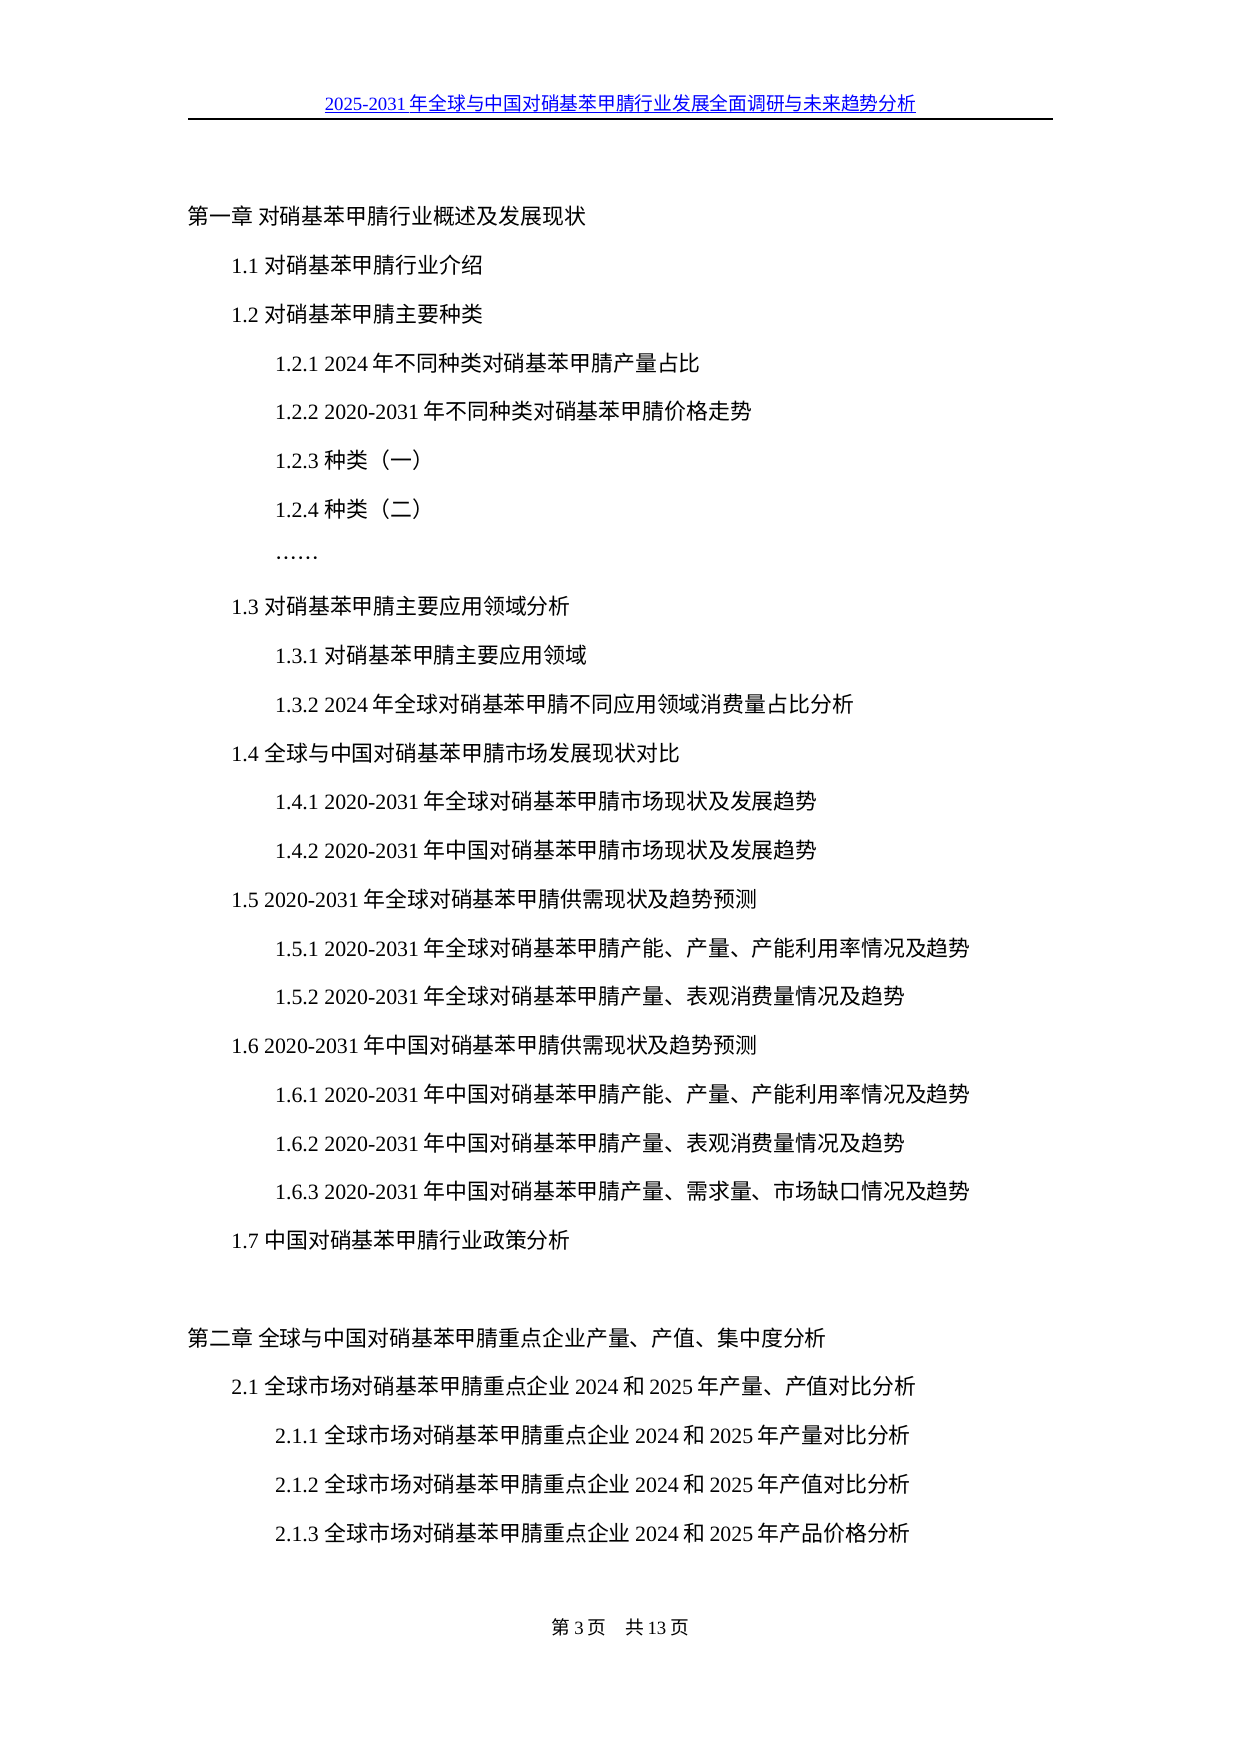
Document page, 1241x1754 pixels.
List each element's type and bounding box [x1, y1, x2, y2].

text [187, 150, 1053, 1548]
